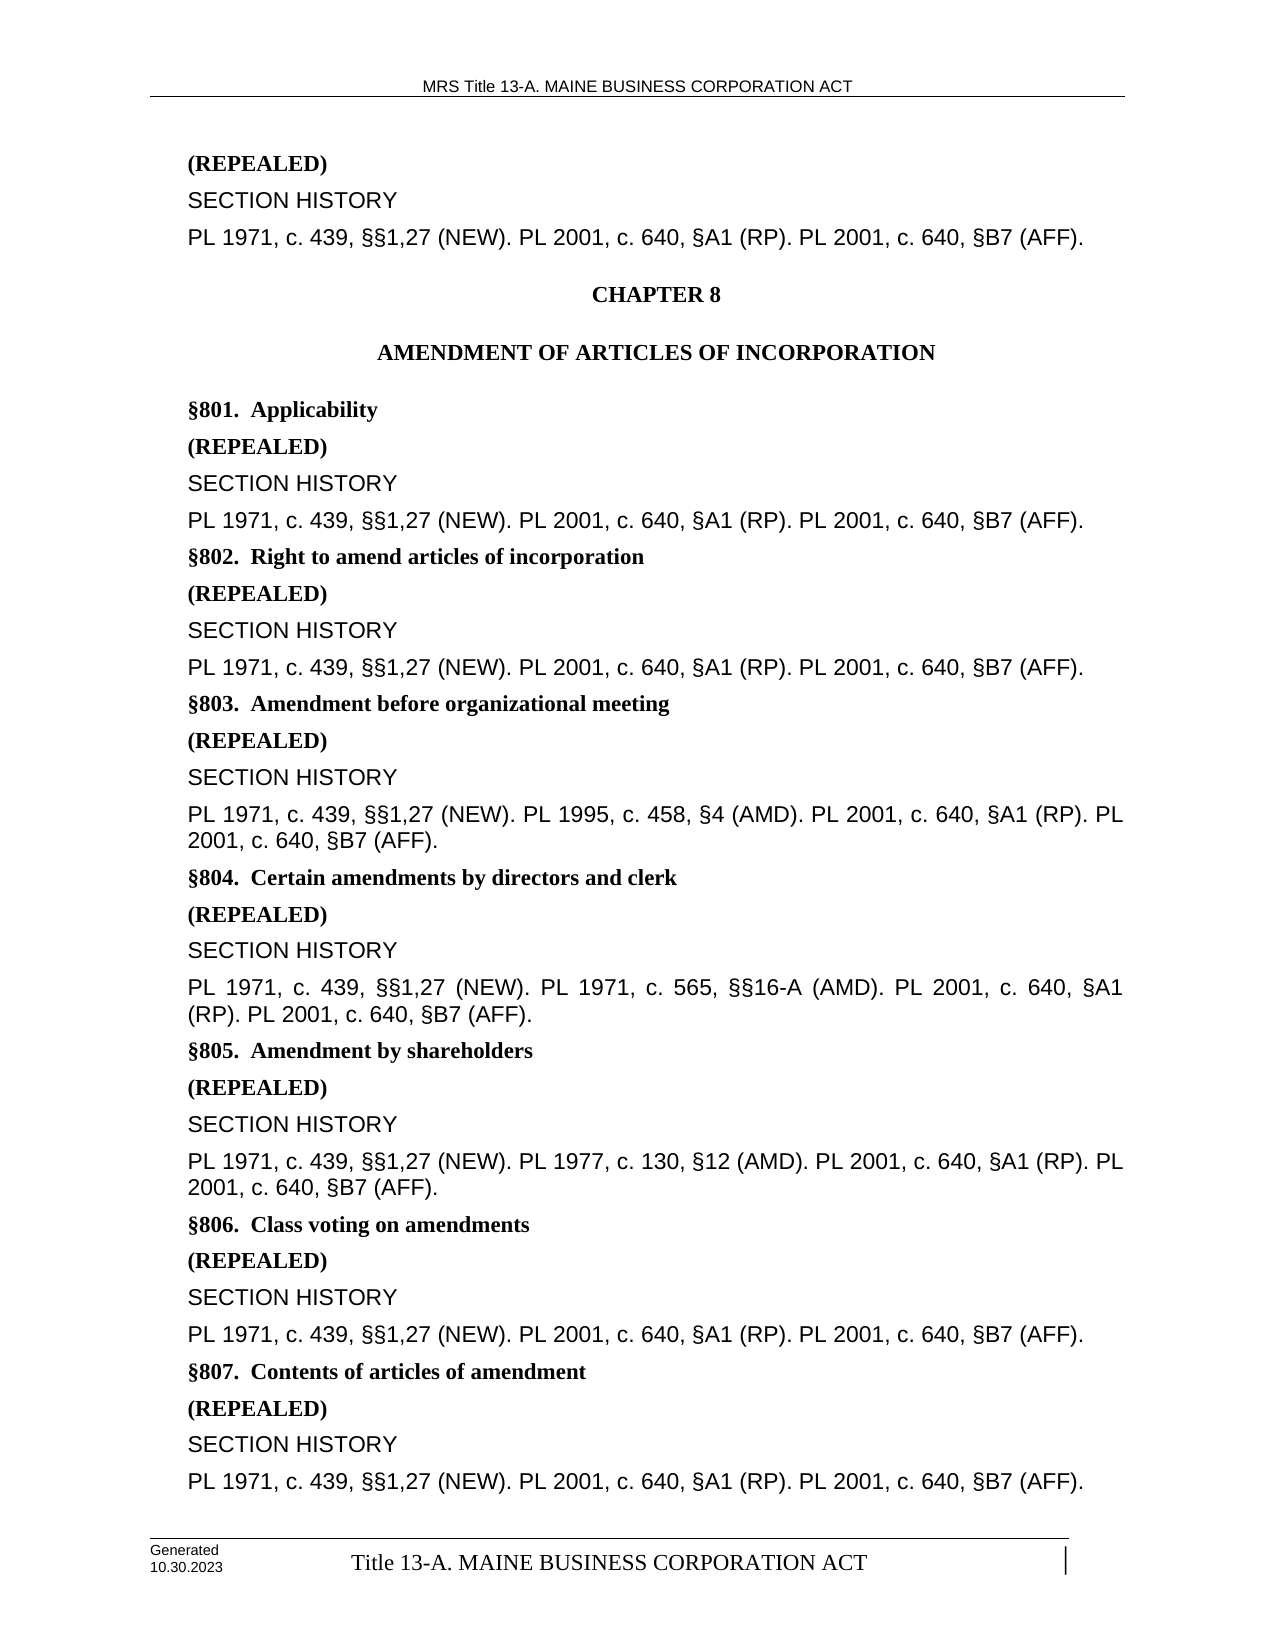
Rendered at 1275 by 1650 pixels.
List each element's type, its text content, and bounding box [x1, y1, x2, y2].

text (REPEALED) [187, 580, 1125, 607]
text (REPEALED) [187, 1074, 1125, 1101]
text PL 1971, c. 439, §§1,27 (NEW). PL 1977, c. 130, §12 (AMD). PL 2001, c. 640, §A1 (RP). PL 2001, c. 640, §B7 (AFF). [187, 1148, 1125, 1200]
text SECTION HISTORY [187, 764, 1125, 790]
text §804. Certain amendments by directors and clerk [187, 864, 1125, 890]
text (REPEALED) [187, 1248, 1125, 1274]
text §803. Amendment before organizational meeting [187, 691, 1125, 717]
text (REPEALED) [187, 1395, 1125, 1421]
text (REPEALED) [187, 727, 1125, 754]
text SECTION HISTORY [187, 937, 1125, 964]
text SECTION HISTORY [187, 470, 1125, 496]
text SECTION HISTORY [187, 187, 1125, 213]
text §801. Applicability [187, 396, 1125, 423]
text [187, 1321, 1125, 1347]
text (REPEALED) [187, 150, 1125, 176]
text §807. Contents of articles of amendment [187, 1358, 1125, 1384]
text §806. Class voting on amendments [187, 1211, 1125, 1237]
text PL 1971, c. 439, §§1,27 (NEW). PL 2001, c. 640, §A1 (RP). PL 2001, c. 640, §B7 (AFF). [187, 507, 1125, 533]
text SECTION HISTORY [187, 1431, 1125, 1458]
text AMENDMENT OF ARTICLES OF INCORPORATION [187, 339, 1125, 365]
text §802. Right to amend articles of incorporation [187, 543, 1125, 570]
text SECTION HISTORY [187, 1111, 1125, 1137]
text §805. Amendment by shareholders [187, 1037, 1125, 1064]
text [187, 1468, 1125, 1494]
text SECTION HISTORY [187, 617, 1125, 643]
text PL 1971, c. 439, §§1,27 (NEW). PL 1995, c. 458, §4 (AMD). PL 2001, c. 640, §A1 (RP). PL 2001, c. 640, §B7 (AFF). [187, 801, 1125, 853]
text PL 1971, c. 439, §§1,27 (NEW). PL 1971, c. 565, §§16-A (AMD). PL 2001, c. 640, §A1 (RP). PL 2001, c. 640, §B7 (AFF). [187, 974, 1125, 1027]
text PL 1971, c. 439, §§1,27 (NEW). PL 2001, c. 640, §A1 (RP). PL 2001, c. 640, §B7 (AFF). [187, 223, 1125, 250]
text (REPEALED) [187, 901, 1125, 927]
text SECTION HISTORY [187, 1284, 1125, 1311]
text (REPEALED) [187, 433, 1125, 459]
text CHAPTER 8 [187, 281, 1125, 307]
text PL 1971, c. 439, §§1,27 (NEW). PL 2001, c. 640, §A1 (RP). PL 2001, c. 640, §B7 (AFF). [187, 654, 1125, 680]
